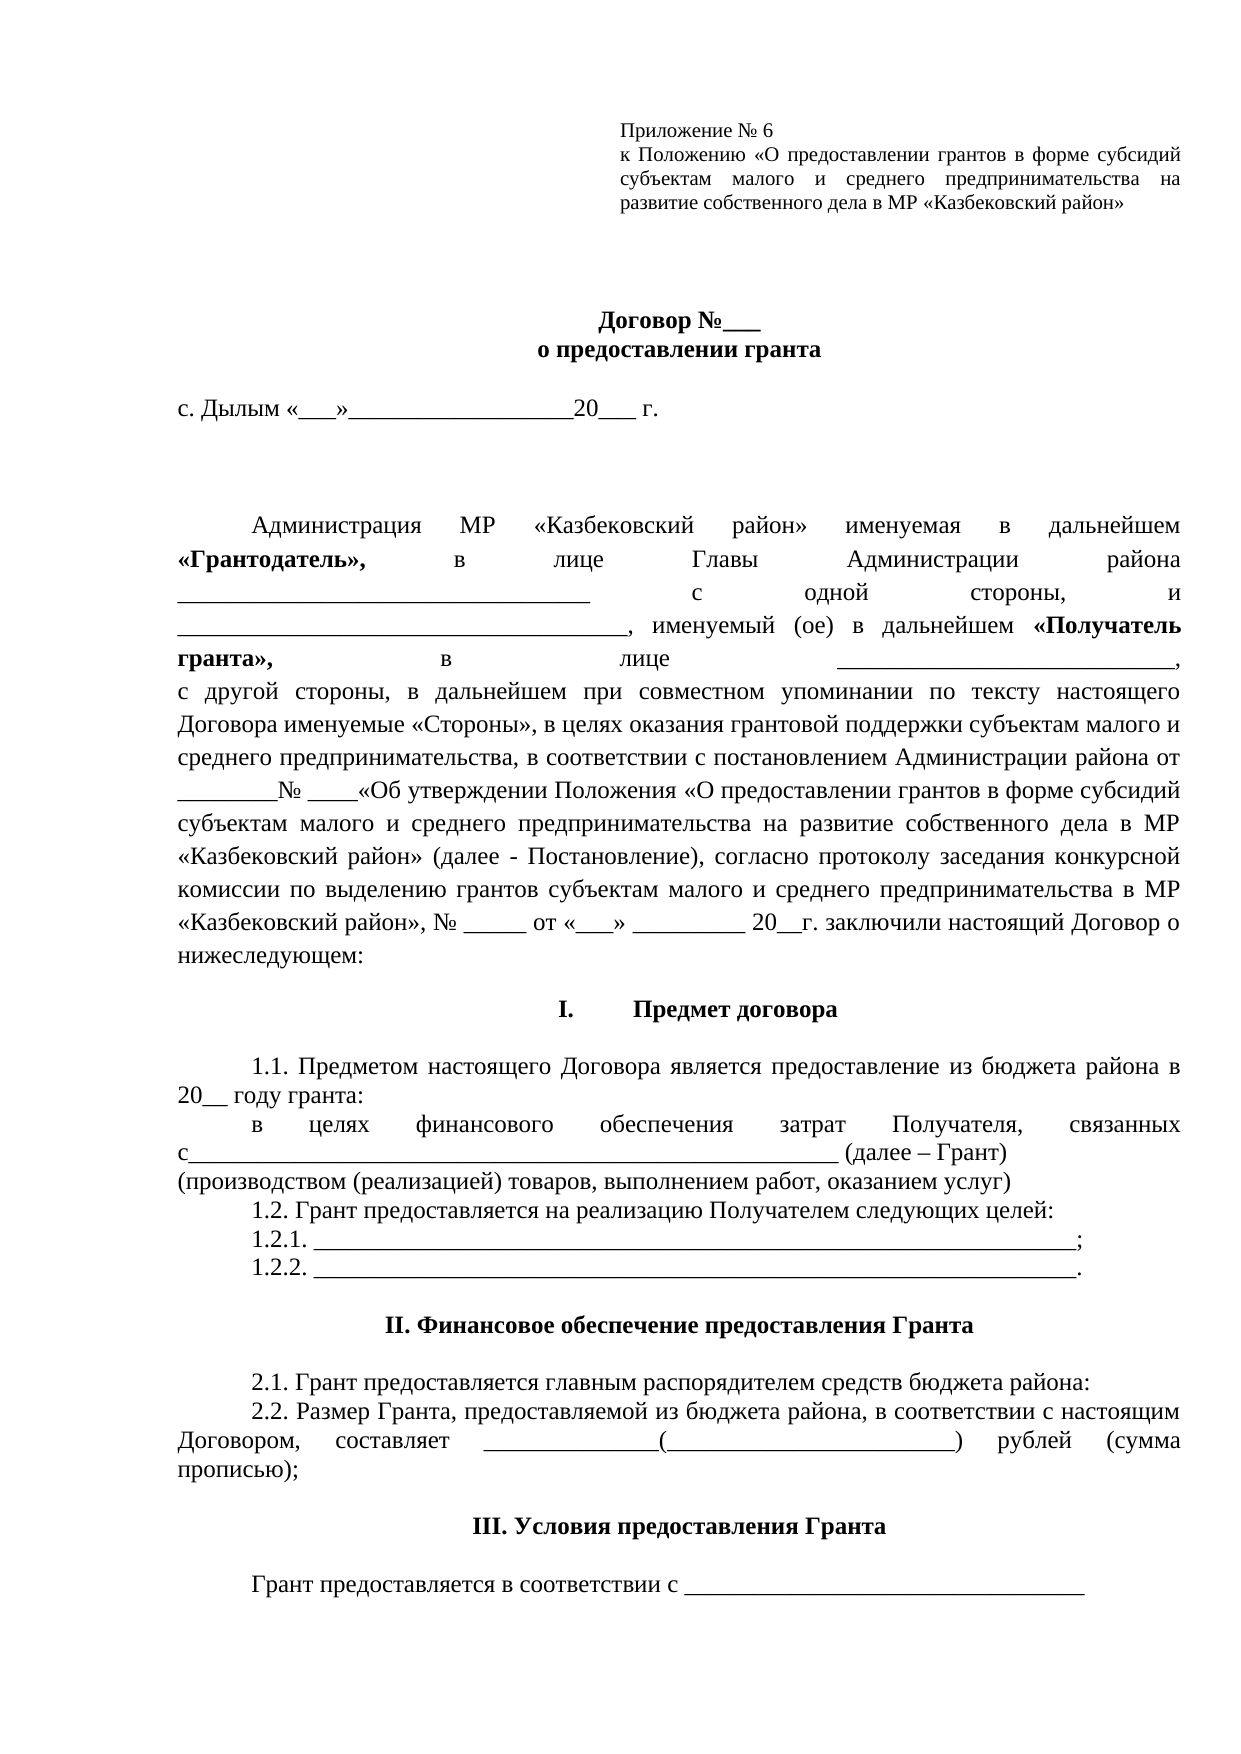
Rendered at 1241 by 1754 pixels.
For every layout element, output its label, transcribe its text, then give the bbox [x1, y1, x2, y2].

text II. Финансовое обеспечение предоставления Гранта [177, 1310, 1181, 1339]
text 2.1. Грант предоставляется главным распорядителем средств бюджета района: [177, 1367, 1181, 1396]
text (производством (реализацией) товаров, выполнением работ, оказанием услуг) [177, 1166, 1181, 1195]
text 1.2.2. _____________________________________________________________. [177, 1252, 1181, 1281]
text 1.1. Предметом настоящего Договора является предоставление из бюджета района в 20__ году гранта: [177, 1051, 1181, 1109]
text в целях финансового обеспечения затрат Получателя, связанных с____________________________________________________ (далее – Грант) [177, 1109, 1181, 1166]
text Договор №___ [177, 306, 1181, 334]
text III. Условия предоставления Гранта [177, 1511, 1181, 1540]
text 2.2. Размер Гранта, предоставляемой из бюджета района, в соответствии с настоящим Договором, составляет ______________(_______________________) рублей (сумма прописью); [177, 1396, 1181, 1482]
text Администрация МР «Казбековский район» именуемая в дальнейшем «Грантодатель», в лице Главы Администрации района _________________________________ с одной стороны, и ____________________________________, именуемый (ое) в дальнейшем «Получатель гранта», в лице ___________________________, с другой стороны, в дальнейшем при совместном упоминании по тексту настоящего Договора именуемые «Стороны», в целях оказания грантовой поддержки субъектам малого и среднего предпринимательства, в соответствии с постановлением Администрации района от ________№ ____«Об утверждении Положения «О предоставлении грантов в форме субсидий субъектам малого и среднего предпринимательства на развитие собственного дела в МР «Казбековский район» (далее - Постановление), согласно протоколу заседания конкурсной комиссии по выделению грантов субъектам малого и среднего предпринимательства в МР «Казбековский район», № _____ от «___» _________ 20__г. заключили настоящий Договор о нижеследующем: [177, 511, 1181, 969]
text Приложение № 6 [620, 118, 1181, 142]
text к Положению «О предоставлении грантов в форме субсидий субъектам малого и среднего предпринимательства на развитие собственного дела в МР «Казбековский район» [620, 142, 1181, 214]
text с. Дылым «___»__________________20___ г. [177, 393, 1181, 422]
text 1.2.1. _____________________________________________________________; [177, 1224, 1181, 1252]
text о предоставлении гранта [177, 334, 1181, 363]
text Грант предоставляется в соответствии с ________________________________ [177, 1569, 1181, 1597]
list Предмет договора [215, 994, 1181, 1022]
text 1.2. Грант предоставляется на реализацию Получателем следующих целей: [177, 1195, 1181, 1224]
